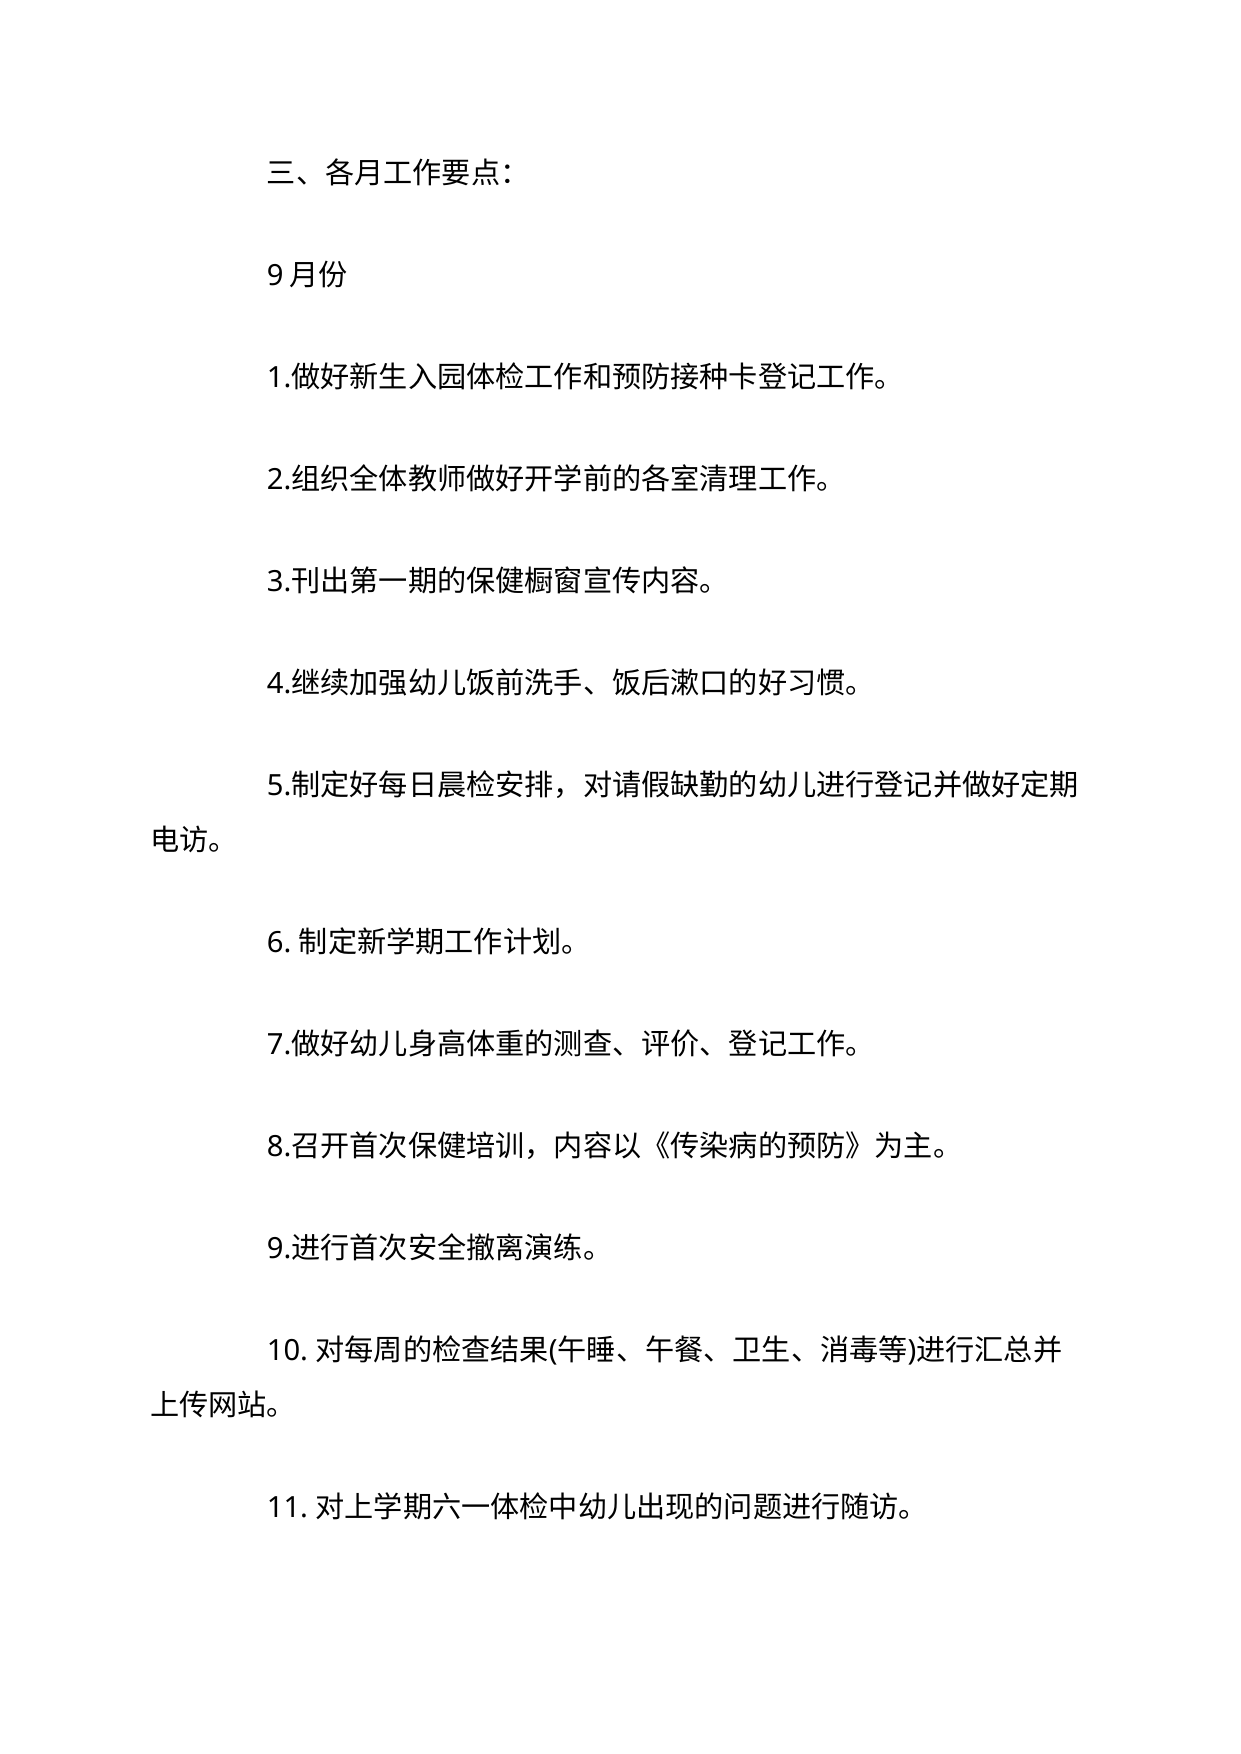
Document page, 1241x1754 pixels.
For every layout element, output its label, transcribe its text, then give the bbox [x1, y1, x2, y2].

text 三、各月工作要点： [150, 150, 1090, 192]
text 11. 对上学期六一体检中幼儿出现的问题进行随访。 [150, 1483, 1090, 1526]
text 9月份 [150, 252, 1090, 294]
text 4.继续加强幼儿饭前洗手、饭后漱口的好习惯。 [150, 660, 1090, 702]
text 1.做好新生入园体检工作和预防接种卡登记工作。 [150, 354, 1090, 396]
text 7.做好幼儿身高体重的测查、评价、登记工作。 [150, 1020, 1090, 1063]
text 8.召开首次保健培训，内容以《传染病的预防》为主。 [150, 1122, 1090, 1165]
text 9.进行首次安全撤离演练。 [150, 1224, 1090, 1267]
text 2.组织全体教师做好开学前的各室清理工作。 [150, 456, 1090, 498]
text 3.刊出第一期的保健橱窗宣传内容。 [150, 558, 1090, 600]
text 5.制定好每日晨检安排，对请假缺勤的幼儿进行登记并做好定期电访。 [150, 762, 1090, 859]
text 10. 对每周的检查结果(午睡、午餐、卫生、消毒等)进行汇总并上传网站。 [150, 1326, 1090, 1424]
text 6. 制定新学期工作计划。 [150, 918, 1090, 961]
